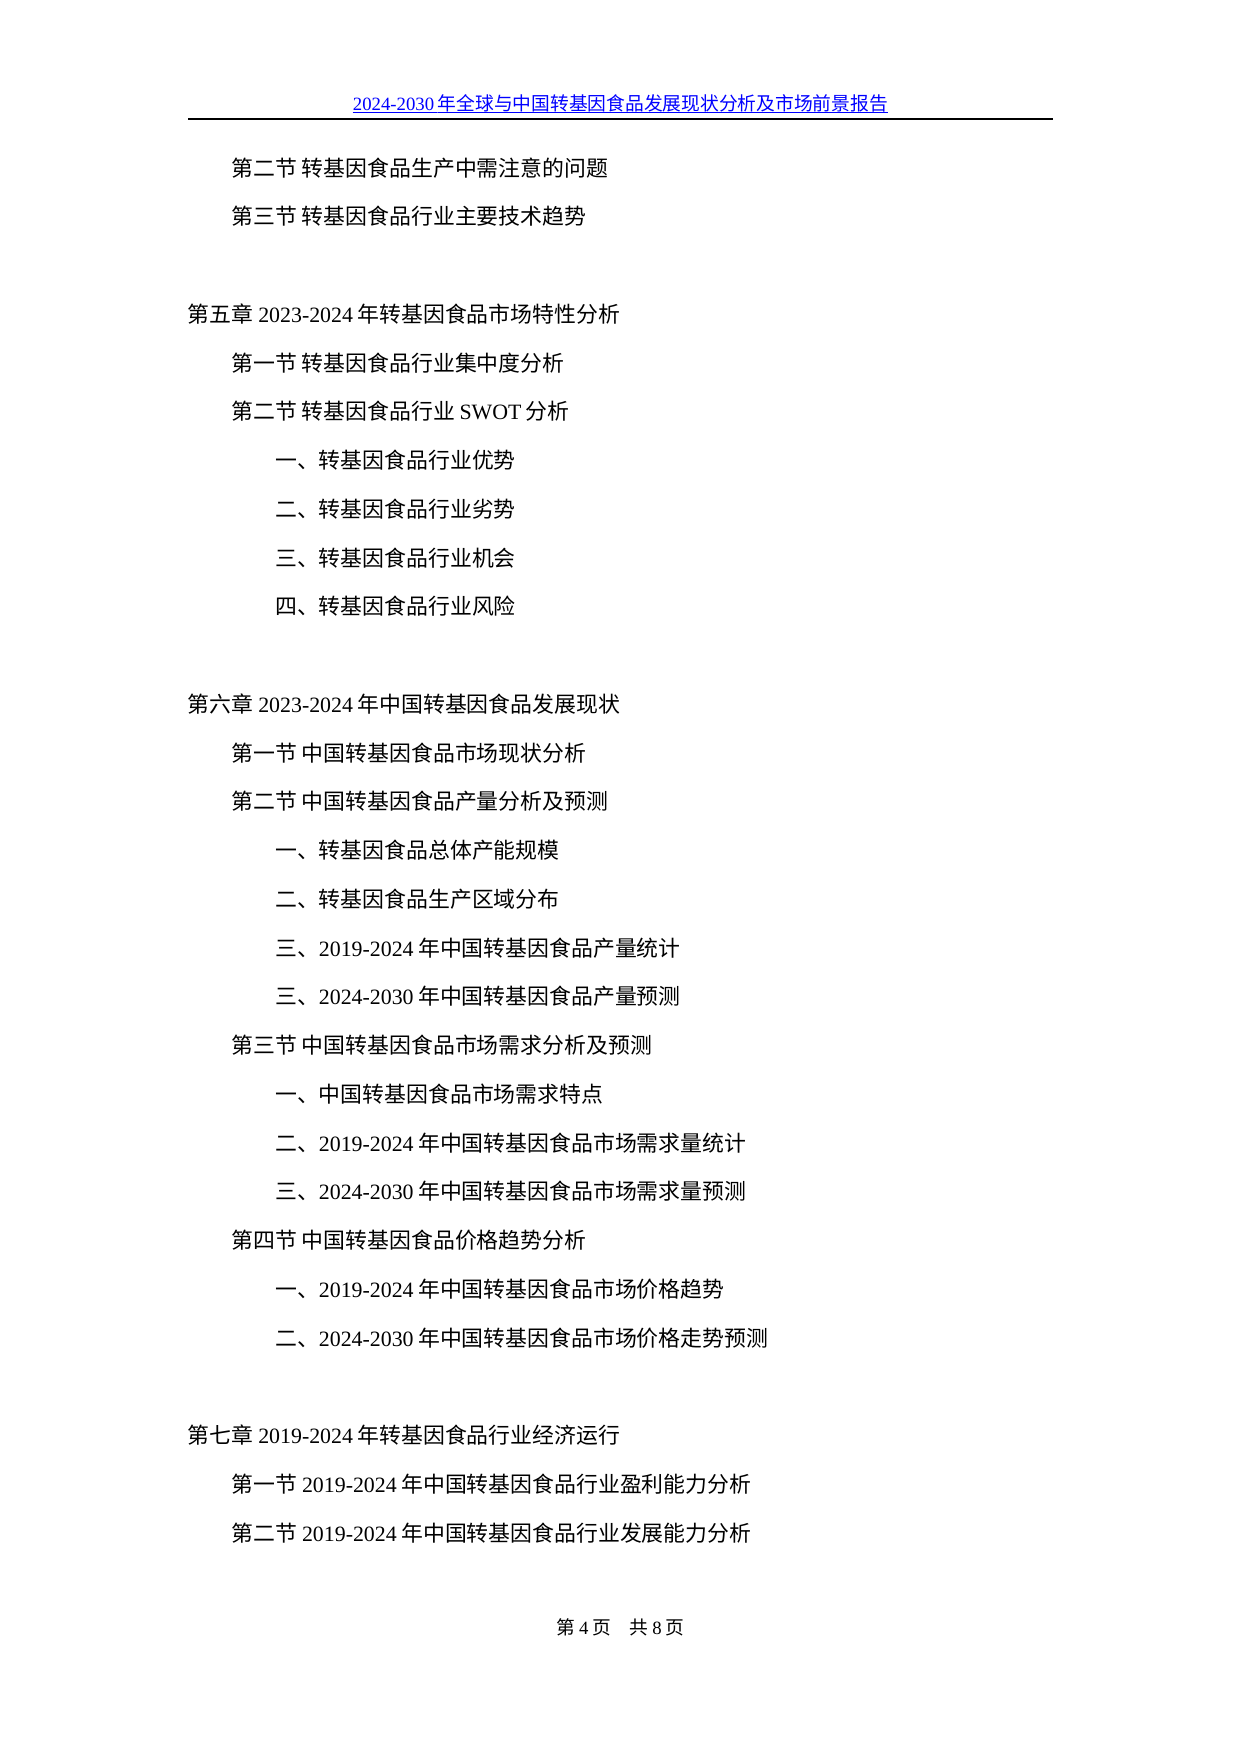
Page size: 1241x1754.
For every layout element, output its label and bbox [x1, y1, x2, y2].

text [187, 150, 1053, 1548]
